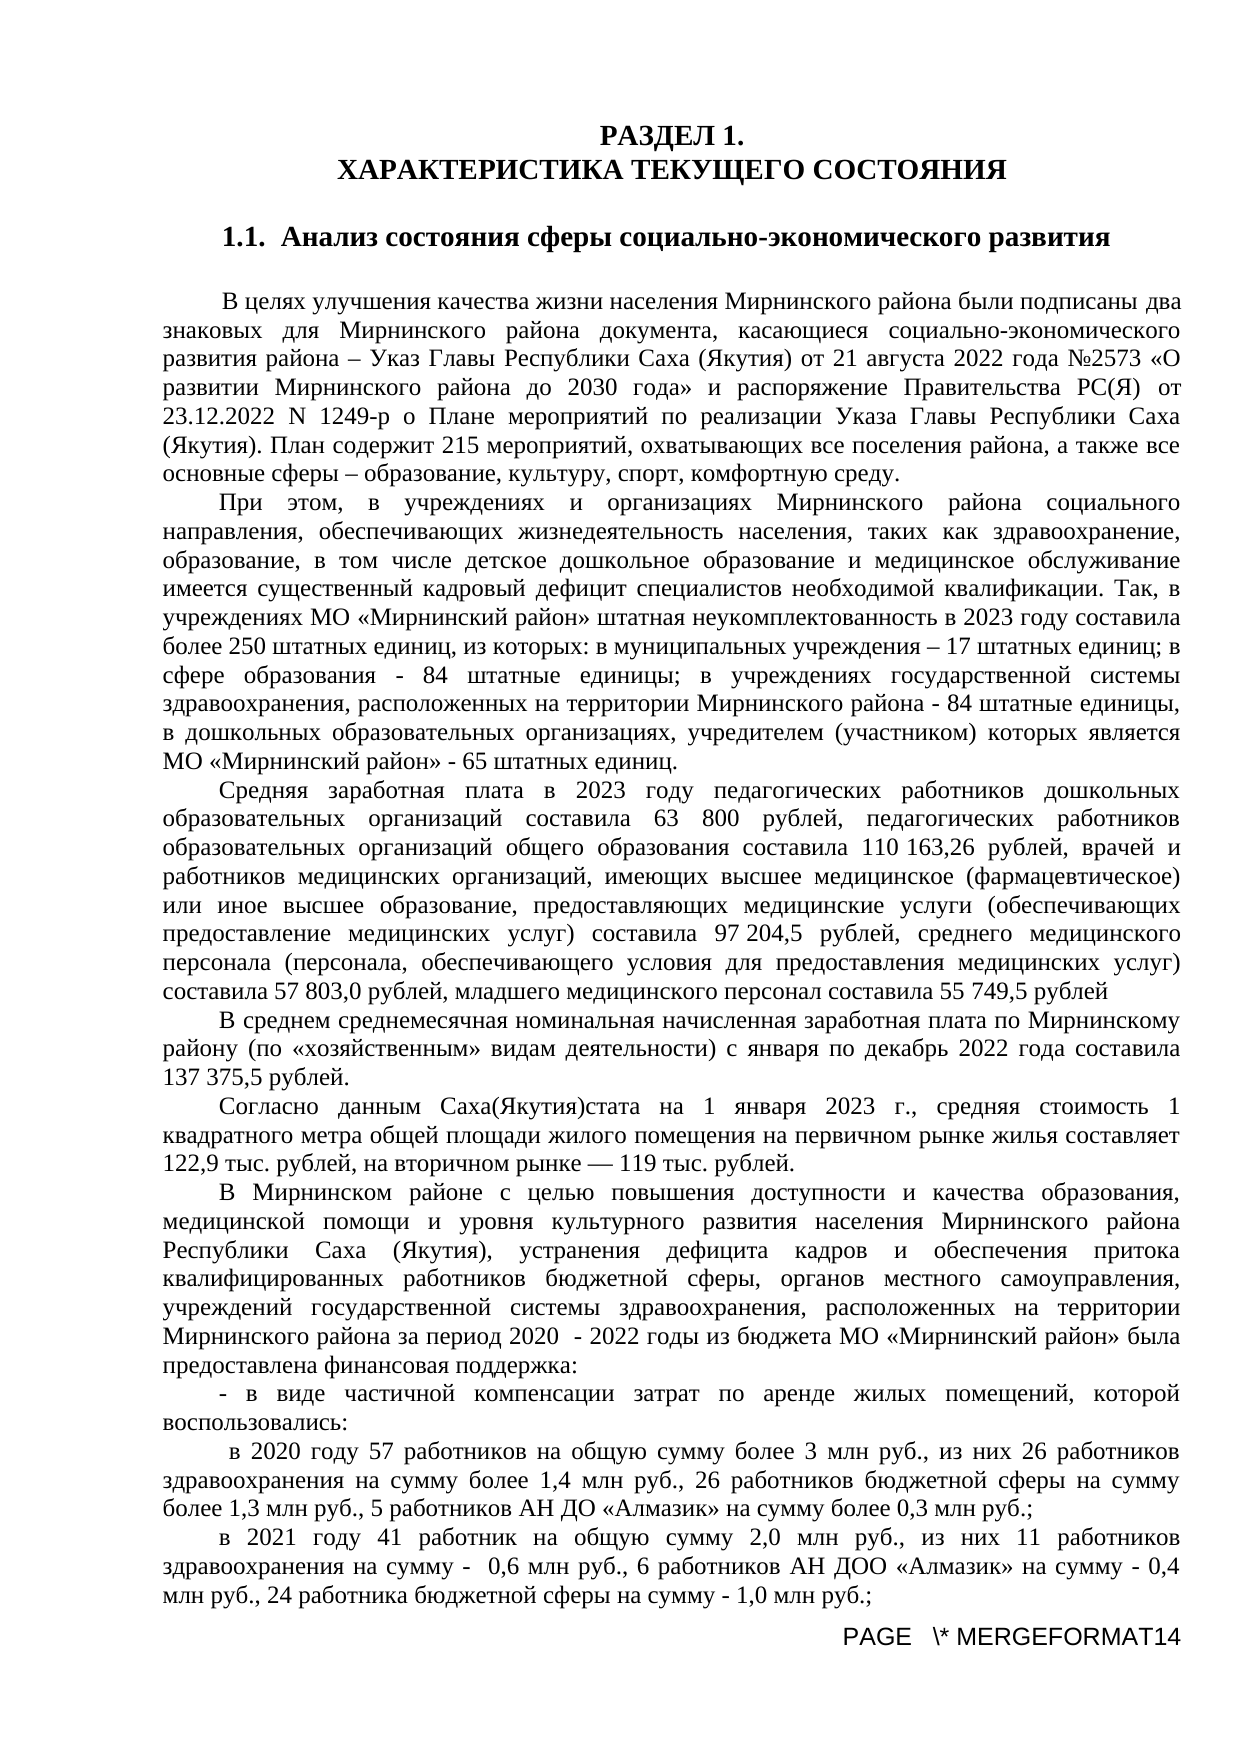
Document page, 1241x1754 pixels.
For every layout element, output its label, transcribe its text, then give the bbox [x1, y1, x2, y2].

text Согласно данным Саха(Якутия)стата на 1 января 2023 г., средняя стоимость 1 квадратного метра общей площади жилого помещения на первичном рынке жилья составляет 122,9 тыс. рублей, на вторичном рынке — 119 тыс. рублей. [162, 1091, 1181, 1177]
text Средняя заработная плата в 2023 году педагогических работников дошкольных образовательных организаций составила 63 800 рублей, педагогических работников образовательных организаций общего образования составила 110 163,26 рублей, врачей и работников медицинских организаций, имеющих высшее медицинское (фармацевтическое) или иное высшее образование, предоставляющих медицинские услуги (обеспечивающих предоставление медицинских услуг) составила 97 204,5 рублей, среднего медицинского персонала (персонала, обеспечивающего условия для предоставления медицинских услуг) составила 57 803,0 рублей, младшего медицинского персонал составила 55 749,5 рублей [162, 775, 1181, 1005]
text При этом, в учреждениях и организациях Мирнинского района социального направления, обеспечивающих жизнедеятельность населения, таких как здравоохранение, образование, в том числе детское дошкольное образование и медицинское обслуживание имеется существенный кадровый дефицит специалистов необходимой квалификации. Так, в учреждениях МО «Мирнинский район» штатная неукомплектованность в 2023 году составила более 250 штатных единиц, из которых: в муниципальных учреждения – 17 штатных единиц; в сфере образования - 84 штатные единицы; в учреждениях государственной системы здравоохранения, расположенных на территории Мирнинского района - 84 штатные единицы, в дошкольных образовательных организациях, учредителем (участником) которых является МО «Мирнинский район» - 65 штатных единиц. [162, 487, 1181, 775]
text В целях улучшения качества жизни населения Мирнинского района были подписаны два знаковых для Мирнинского района документа, касающиеся социально-экономического развития района – Указ Главы Республики Саха (Якутия) от 21 августа 2022 года №2573 «О развитии Мирнинского района до 2030 года» и распоряжение Правительства РС(Я) от 23.12.2022 N 1249-р о Плане мероприятий по реализации Указа Главы Республики Саха (Якутия). План содержит 215 мероприятий, охватывающих все поселения района, а также все основные сферы – образование, культуру, спорт, комфортную среду. [162, 286, 1181, 487]
list Анализ состояния сферы социально-экономического развития [162, 219, 1181, 252]
text в 2020 году 57 работников на общую сумму более 3 млн руб., из них 26 работников здравоохранения на сумму более 1,4 млн руб., 26 работников бюджетной сферы на сумму более 1,3 млн руб., 5 работников АН ДО «Алмазик» на сумму более 0,3 млн руб.; [162, 1436, 1181, 1522]
text - в виде частичной компенсации затрат по аренде жилых помещений, которой воспользовались: [162, 1378, 1181, 1436]
text В среднем среднемесячная номинальная начисленная заработная плата по Мирнинскому району (по «хозяйственным» видам деятельности) с января по декабрь 2022 года составила 137 375,5 рублей. [162, 1005, 1181, 1091]
list РАЗДЕЛ 1. [162, 118, 1181, 152]
text В Мирнинском районе с целью повышения доступности и качества образования, медицинской помощи и уровня культурного развития населения Мирнинского района Республики Саха (Якутия), устранения дефицита кадров и обеспечения притока квалифицированных работников бюджетной сферы, органов местного самоуправления, учреждений государственной системы здравоохранения, расположенных на территории Мирнинского района за период 2020 - 2022 годы из бюджета МО «Мирнинский район» была предоставлена финансовая поддержка: [162, 1177, 1181, 1378]
list ХАРАКТЕРИСТИКА ТЕКУЩЕГО СОСТОЯНИЯ [162, 152, 1181, 185]
text в 2021 году 41 работник на общую сумму 2,0 млн руб., из них 11 работников здравоохранения на сумму - 0,6 млн руб., 6 работников АН ДОО «Алмазик» на сумму - 0,4 млн руб., 24 работника бюджетной сферы на сумму - 1,0 млн руб.; [162, 1522, 1181, 1608]
